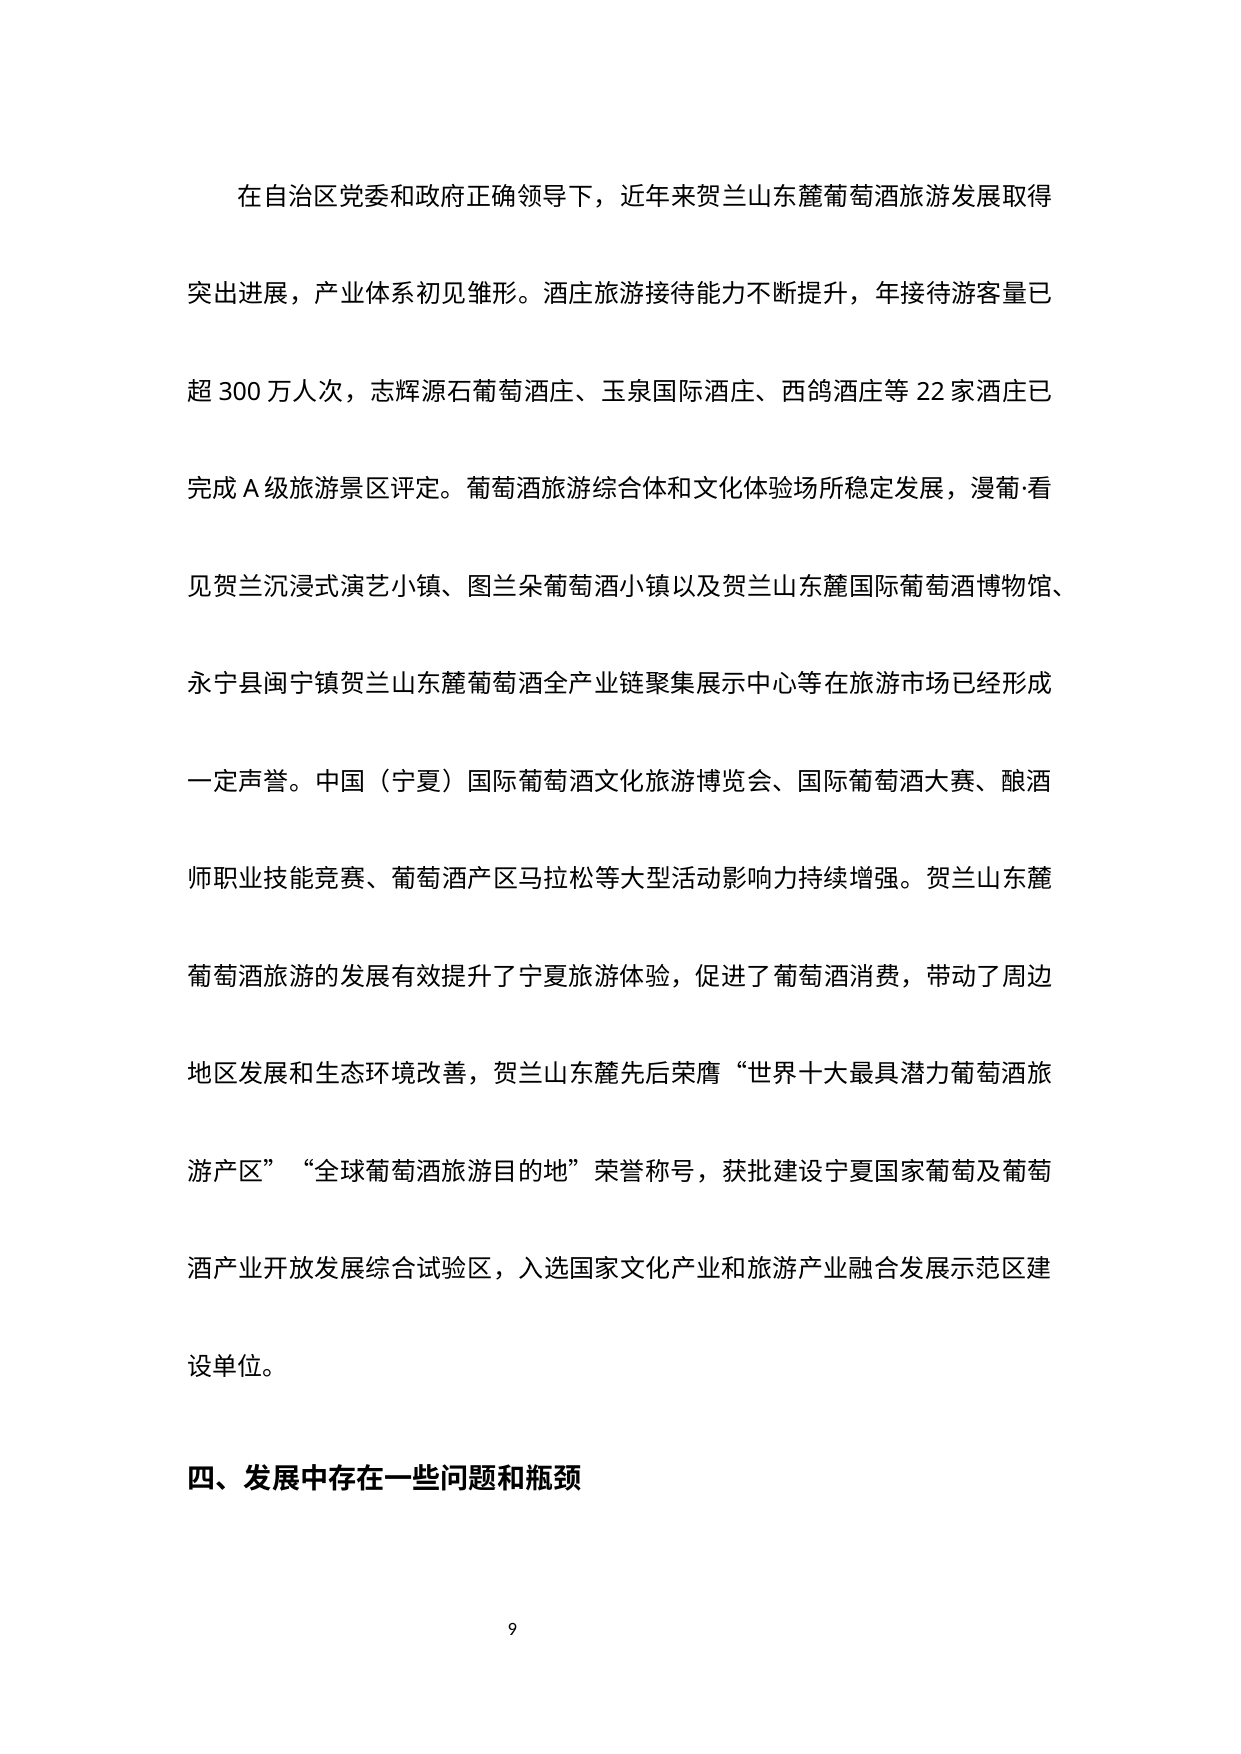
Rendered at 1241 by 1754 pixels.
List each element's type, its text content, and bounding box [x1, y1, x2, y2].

text 在自治区党委和政府正确领导下，近年来贺兰山东麓葡萄酒旅游发展取得突出进展，产业体系初见雏形。酒庄旅游接待能力不断提升，年接待游客量已超300万人次，志辉源石葡萄酒庄、玉泉国际酒庄、西鸽酒庄等22家酒庄已完成A级旅游景区评定。葡萄酒旅游综合体和文化体验场所稳定发展，漫葡·看见贺兰沉浸式演艺小镇、图兰朵葡萄酒小镇以及贺兰山东麓国际葡萄酒博物馆、永宁县闽宁镇贺兰山东麓葡萄酒全产业链聚集展示中心等在旅游市场已经形成一定声誉。中国（宁夏）国际葡萄酒文化旅游博览会、国际葡萄酒大赛、酿酒师职业技能竞赛、葡萄酒产区马拉松等大型活动影响力持续增强。贺兰山东麓葡萄酒旅游的发展有效提升了宁夏旅游体验，促进了葡萄酒消费，带动了周边地区发展和生态环境改善，贺兰山东麓先后荣膺“世界十大最具潜力葡萄酒旅游产区”“全球葡萄酒旅游目的地”荣誉称号，获批建设宁夏国家葡萄及葡萄酒产业开放发展综合试验区，入选国家文化产业和旅游产业融合发展示范区建设单位。 [187, 162, 1053, 1397]
subtitle 四、发展中存在一些问题和瓶颈 [187, 1444, 1053, 1509]
